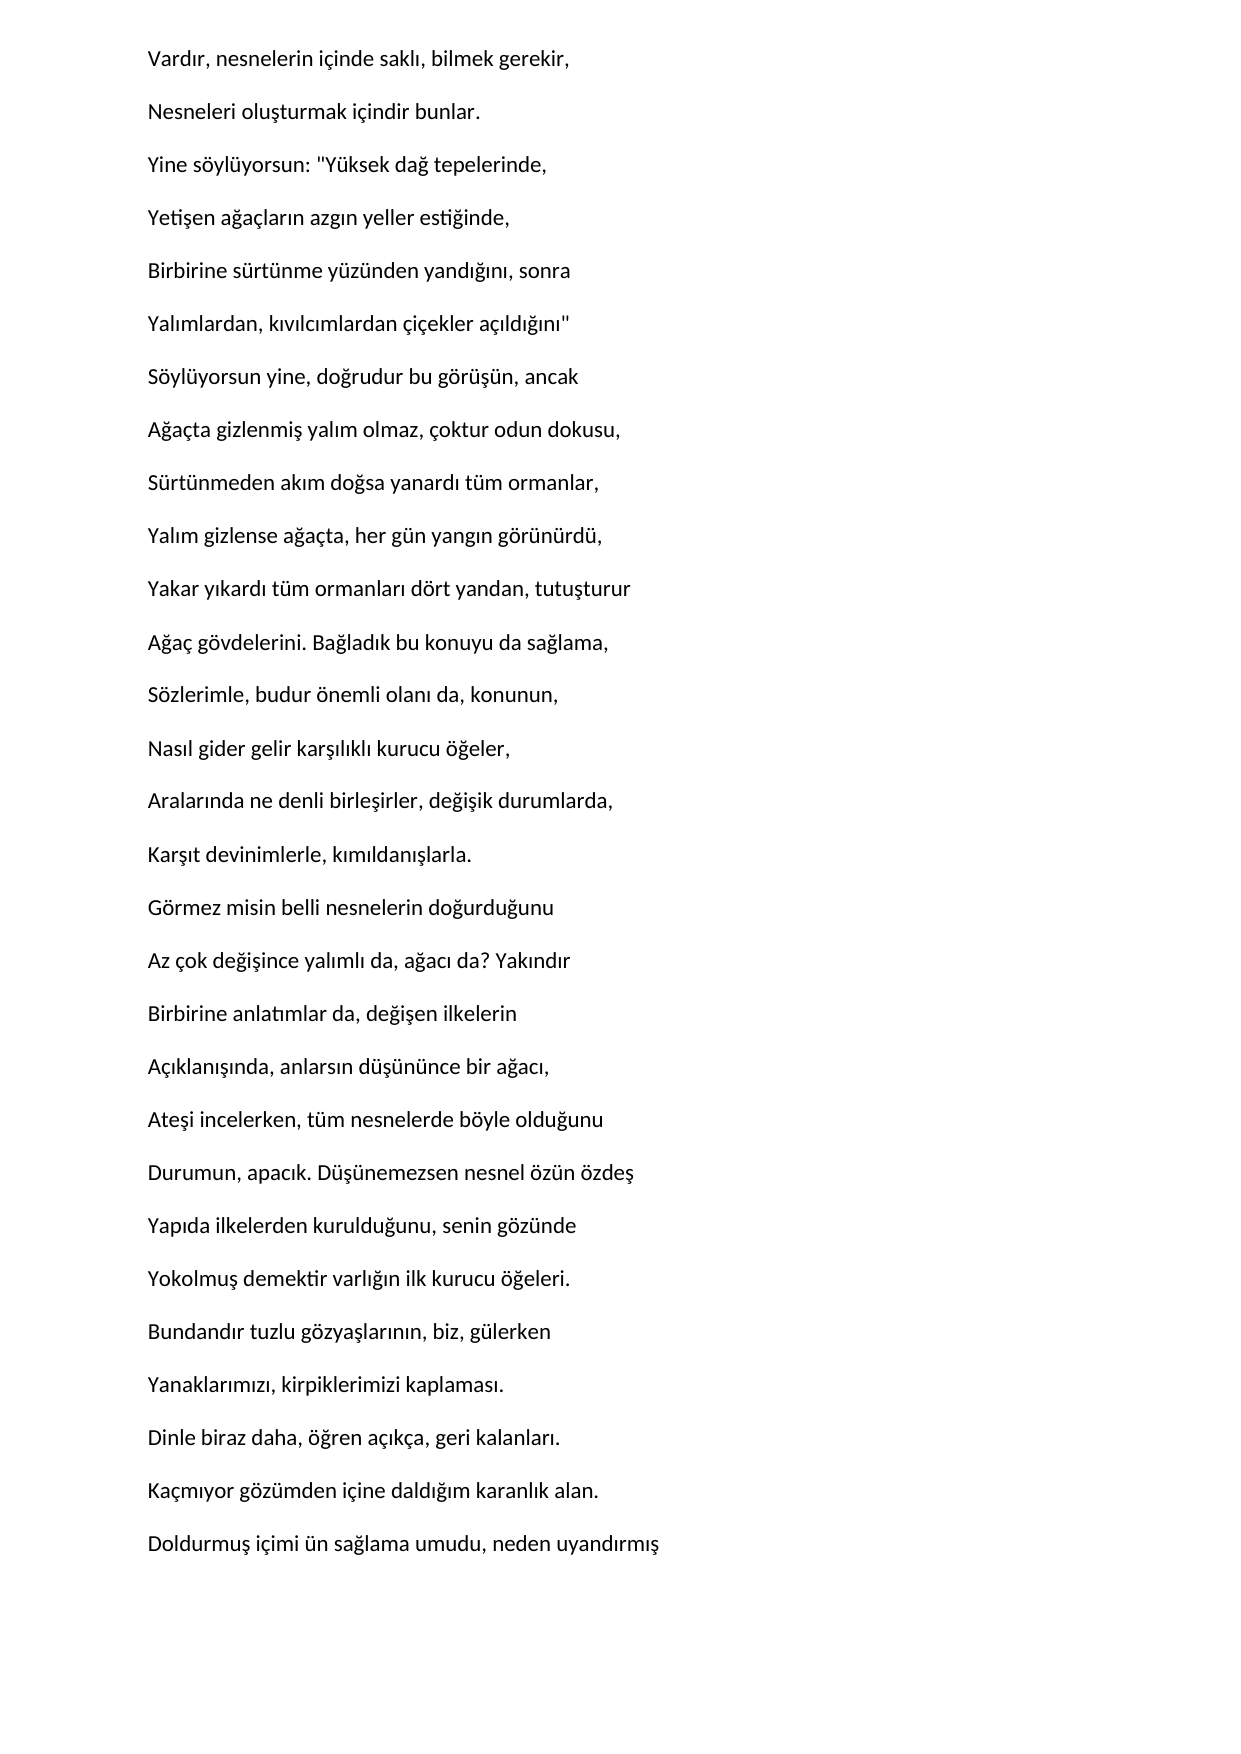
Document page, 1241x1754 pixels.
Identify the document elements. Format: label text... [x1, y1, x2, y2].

text Vardır, nesnelerin içinde saklı, bilmek gerekir, [148, 44, 1093, 72]
text Kaçmıyor gözümden içine daldığım karanlık alan. [148, 1476, 1093, 1504]
text Yakar yıkardı tüm ormanları dört yandan, tutuşturur [148, 574, 1093, 603]
text Açıklanışında, anlarsın düşününce bir ağacı, [148, 1052, 1093, 1080]
text Durumun, apacık. Düşünemezsen nesnel özün özdeş [148, 1158, 1093, 1186]
text Görmez misin belli nesnelerin doğurduğunu [148, 893, 1093, 921]
text Sürtünmeden akım doğsa yanardı tüm ormanlar, [148, 468, 1093, 497]
text Yokolmuş demektir varlığın ilk kurucu öğeleri. [148, 1264, 1093, 1292]
text Aralarında ne denli birleşirler, değişik durumlarda, [148, 787, 1093, 815]
text Karşıt devinimlerle, kımıldanışlarla. [148, 840, 1093, 868]
text Bundandır tuzlu gözyaşlarının, biz, gülerken [148, 1317, 1093, 1345]
text Nesneleri oluşturmak içindir bunlar. [148, 97, 1093, 125]
text Nasıl gider gelir karşılıklı kurucu öğeler, [148, 734, 1093, 762]
text Ağaç gövdelerini. Bağladık bu konuyu da sağlama, [148, 628, 1093, 656]
text Ateşi incelerken, tüm nesnelerde böyle olduğunu [148, 1105, 1093, 1133]
text Ağaçta gizlenmiş yalım olmaz, çoktur odun dokusu, [148, 416, 1093, 443]
text Dinle biraz daha, öğren açıkça, geri kalanları. [148, 1423, 1093, 1451]
text Birbirine sürtünme yüzünden yandığını, sonra [148, 256, 1093, 284]
text Söylüyorsun yine, doğrudur bu görüşün, ancak [148, 362, 1093, 391]
text Yalımlardan, kıvılcımlardan çiçekler açıldığını" [148, 309, 1093, 337]
text Sözlerimle, budur önemli olanı da, konunun, [148, 681, 1093, 709]
text Yine söylüyorsun: "Yüksek dağ tepelerinde, [148, 150, 1093, 178]
text Yetişen ağaçların azgın yeller estiğinde, [148, 203, 1093, 231]
text Yanaklarımızı, kirpiklerimizi kaplaması. [148, 1370, 1093, 1398]
text Yapıda ilkelerden kurulduğunu, senin gözünde [148, 1211, 1093, 1239]
text Birbirine anlatımlar da, değişen ilkelerin [148, 999, 1093, 1027]
text Doldurmuş içimi ün sağlama umudu, neden uyandırmış [148, 1529, 1093, 1557]
text Az çok değişince yalımlı da, ağacı da? Yakındır [148, 946, 1093, 974]
text Yalım gizlense ağaçta, her gün yangın görünürdü, [148, 522, 1093, 549]
